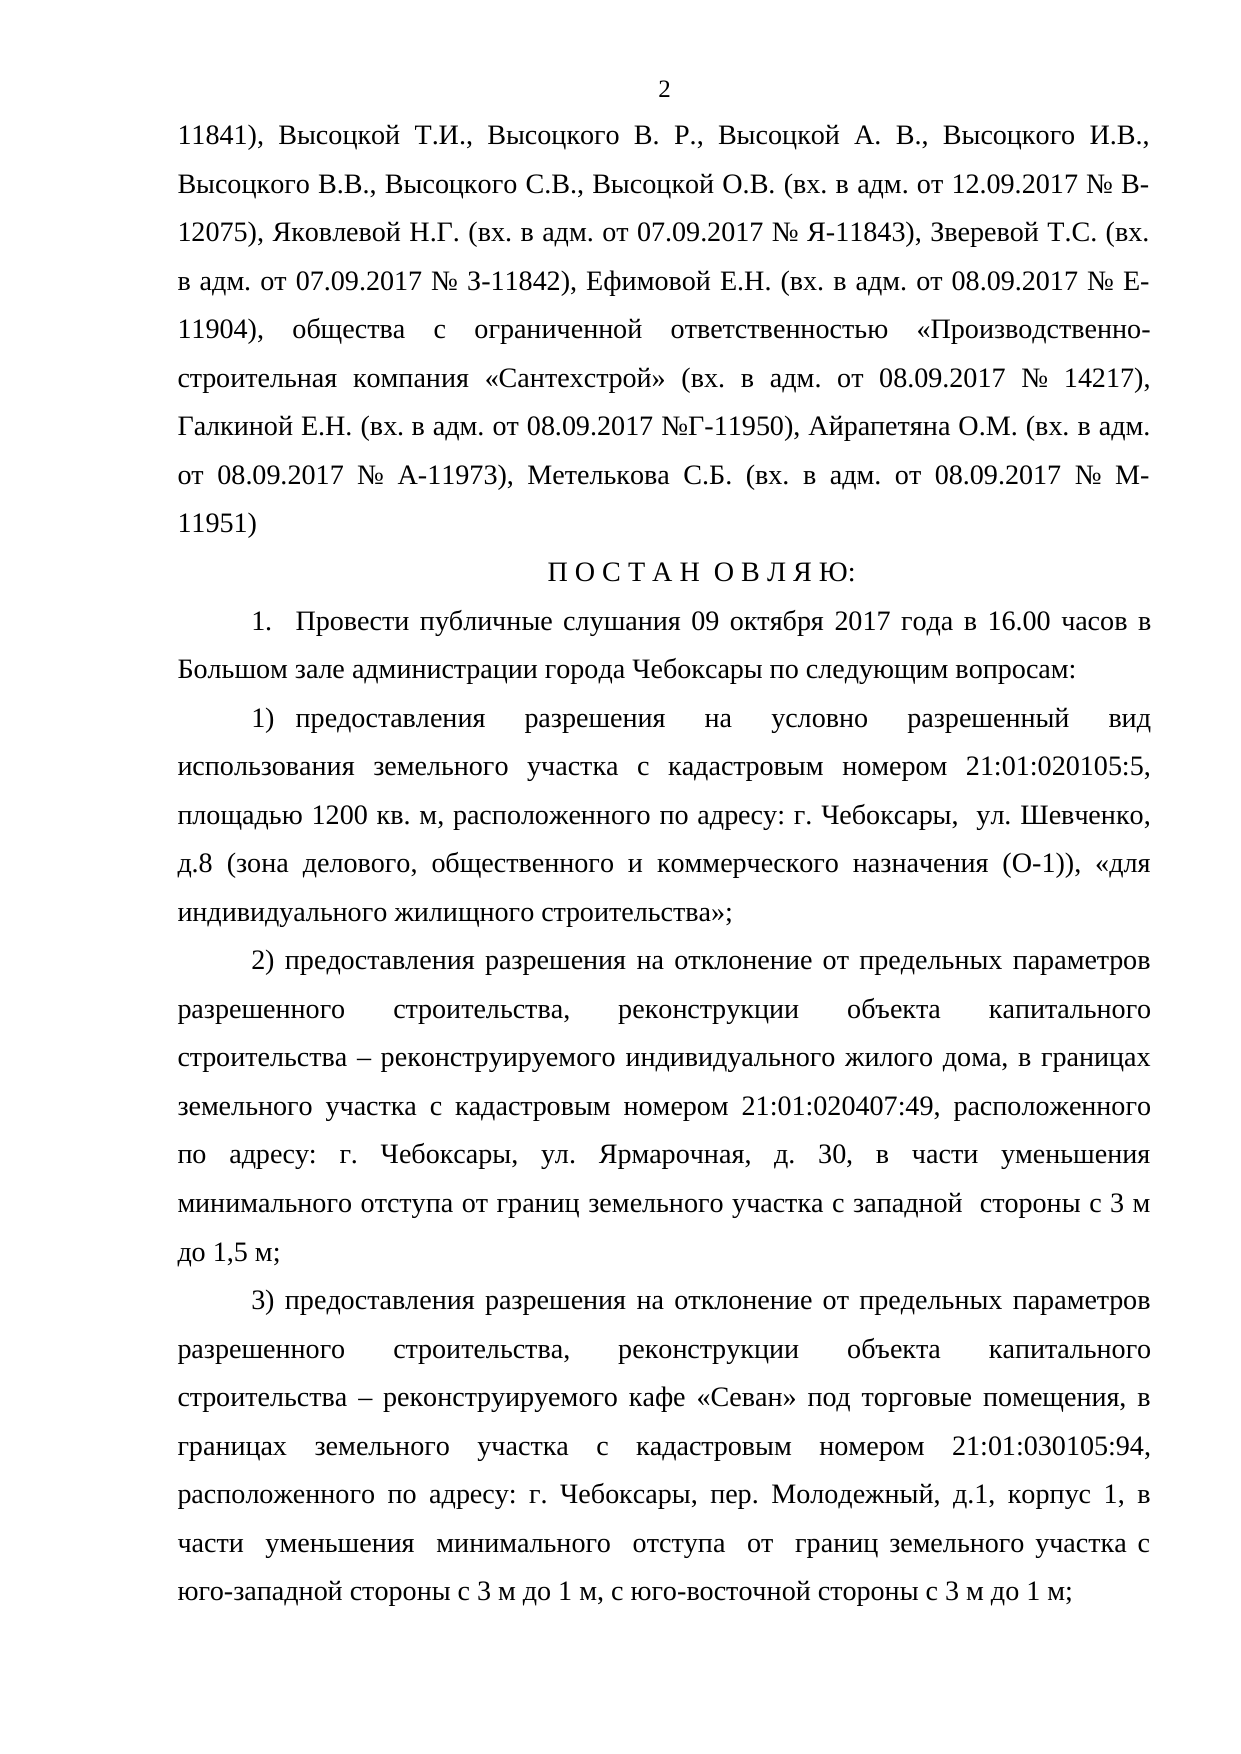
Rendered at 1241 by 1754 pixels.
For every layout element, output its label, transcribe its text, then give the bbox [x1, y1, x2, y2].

text 2) предоставления разрешения на отклонение от предельных параметров разрешенного строительства, реконструкции объекта капитального строительства – реконструируемого индивидуального жилого дома, в границах земельного участка с кадастровым номером 21:01:020407:49, расположенного по адресу: г. Чебоксары, ул. Ярмарочная, д. 30, в части уменьшения минимального отступа от границ земельного участка с западной стороны с 3 м до 1,5 м; [177, 943, 1152, 1267]
list Провести публичные слушания 09 октября 2017 года в 16.00 часов в Большом зале администрации города Чебоксары по следующим вопросам: [177, 603, 1152, 684]
text 3) предоставления разрешения на отклонение от предельных параметров разрешенного строительства, реконструкции объекта капитального строительства – реконструируемого кафе «Севан» под торговые помещения, в границах земельного участка с кадастровым номером 21:01:030105:94, расположенного по адресу: г. Чебоксары, пер. Молодежный, д.1, корпус 1, в части уменьшения минимального отступа от границ земельного участка с юго-западной стороны с 3 м до 1 м, с юго-восточной стороны с 3 м до 1 м; [177, 1283, 1152, 1607]
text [177, 118, 1152, 539]
list предоставления разрешения на условно разрешенный вид использования земельного участка с кадастровым номером 21:01:020105:5, площадью 1200 кв. м, расположенного по адресу: г. Чебоксары, ул. Шевченко, д.8 (зона делового, общественного и коммерческого назначения (О-1)), «для индивидуального жилищного строительства»; [177, 701, 1152, 927]
text П О С Т А Н О В Л Я Ю: [177, 555, 1152, 587]
